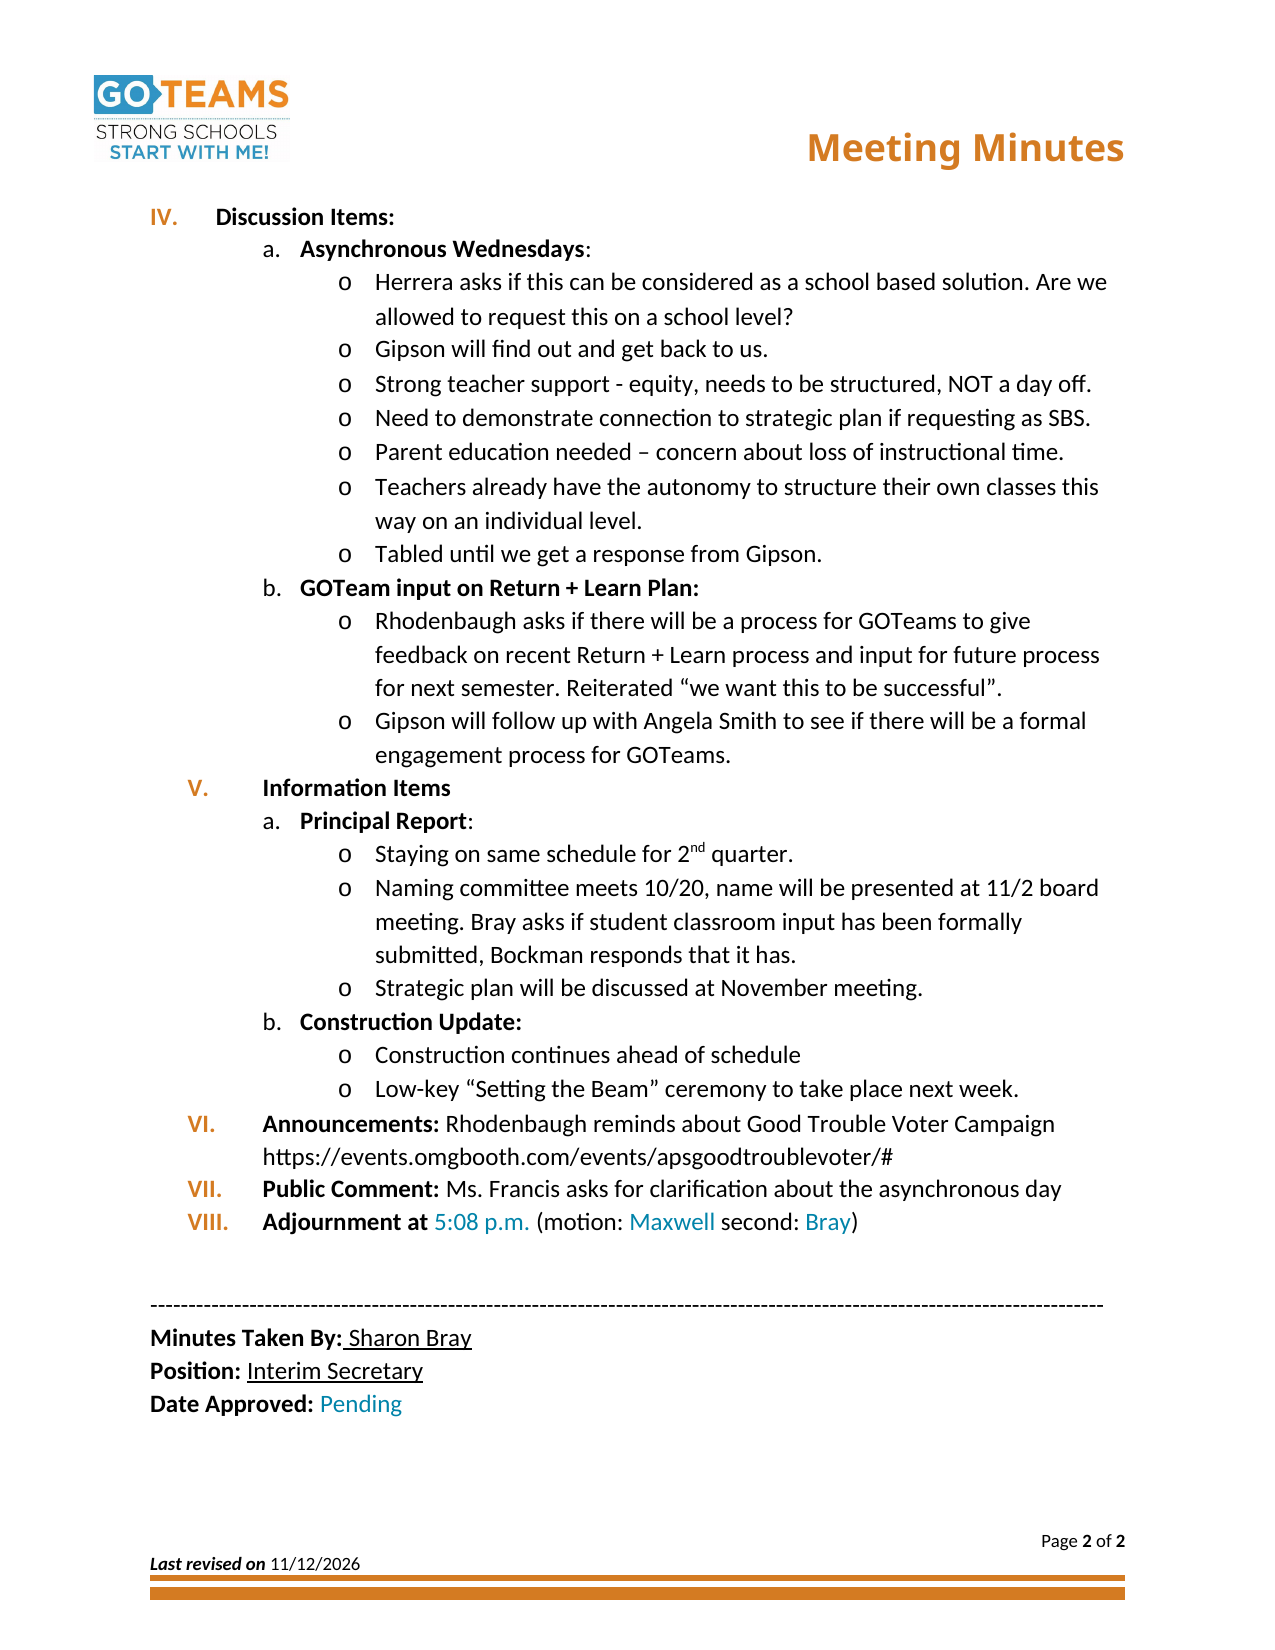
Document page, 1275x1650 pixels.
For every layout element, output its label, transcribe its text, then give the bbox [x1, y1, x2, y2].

list Asynchronous Wednesdays: [262, 233, 1125, 264]
text Position: Interim Secretary [150, 1355, 1125, 1385]
list Principal Report: [262, 805, 1125, 835]
text Date Approved: Pending [150, 1388, 1125, 1418]
list Parent education needed – concern about loss of instructional time. [337, 436, 1125, 468]
list Need to demonstrate connection to strategic plan if requesting as SBS. [337, 402, 1125, 434]
list Construction continues ahead of schedule [337, 1039, 1125, 1071]
list Information Items [187, 772, 1125, 802]
list Naming committee meets 10/20, name will be presented at 11/2 board meeting. Bray asks if student classroom input has been formally submitted, Bockman responds that it has. [337, 872, 1125, 970]
list Discussion Items: [150, 201, 1125, 231]
list Tabled until we get a response from Gipson. [337, 538, 1125, 569]
list Announcements: Rhodenbaugh reminds about Good Trouble Voter Campaign https://events.omgbooth.com/events/apsgoodtroublevoter/# [187, 1108, 1125, 1171]
list Strong teacher support - equity, needs to be structured, NOT a day off. [337, 368, 1125, 399]
list Construction Update: [262, 1006, 1125, 1037]
list GOTeam input on Return + Learn Plan: [262, 572, 1125, 602]
list Staying on same schedule for 2nd quarter. [337, 838, 1125, 869]
list Adjournment at 5:08 p.m. (motion: Maxwell second: Bray) [187, 1207, 1125, 1237]
list Low-key “Setting the Beam” ceremony to take place next week. [337, 1073, 1125, 1105]
list Gipson will find out and get back to us. [337, 333, 1125, 365]
text Minutes Taken By: Sharon Bray [150, 1322, 1125, 1352]
list Teachers already have the autonomy to structure their own classes this way on an individual level. [337, 471, 1125, 535]
list Rhodenbaugh asks if there will be a process for GOTeams to give feedback on recent Return + Learn process and input for future process for next semester. Reiterated “we want this to be successful”. [337, 605, 1125, 702]
list Herrera asks if this can be considered as a school based solution. Are we allowed to request this on a school level? [337, 266, 1125, 331]
list Strategic plan will be discussed at November meeting. [337, 972, 1125, 1004]
list Gipson will follow up with Angela Smith to see if there will be a formal engagement process for GOTeams. [337, 705, 1125, 769]
picture [93, 75, 290, 162]
text ----------------------------------------------------------------------------------------------------------------------------- [150, 1289, 1125, 1319]
list Public Comment: Ms. Francis asks for clarification about the asynchronous day [187, 1174, 1125, 1204]
